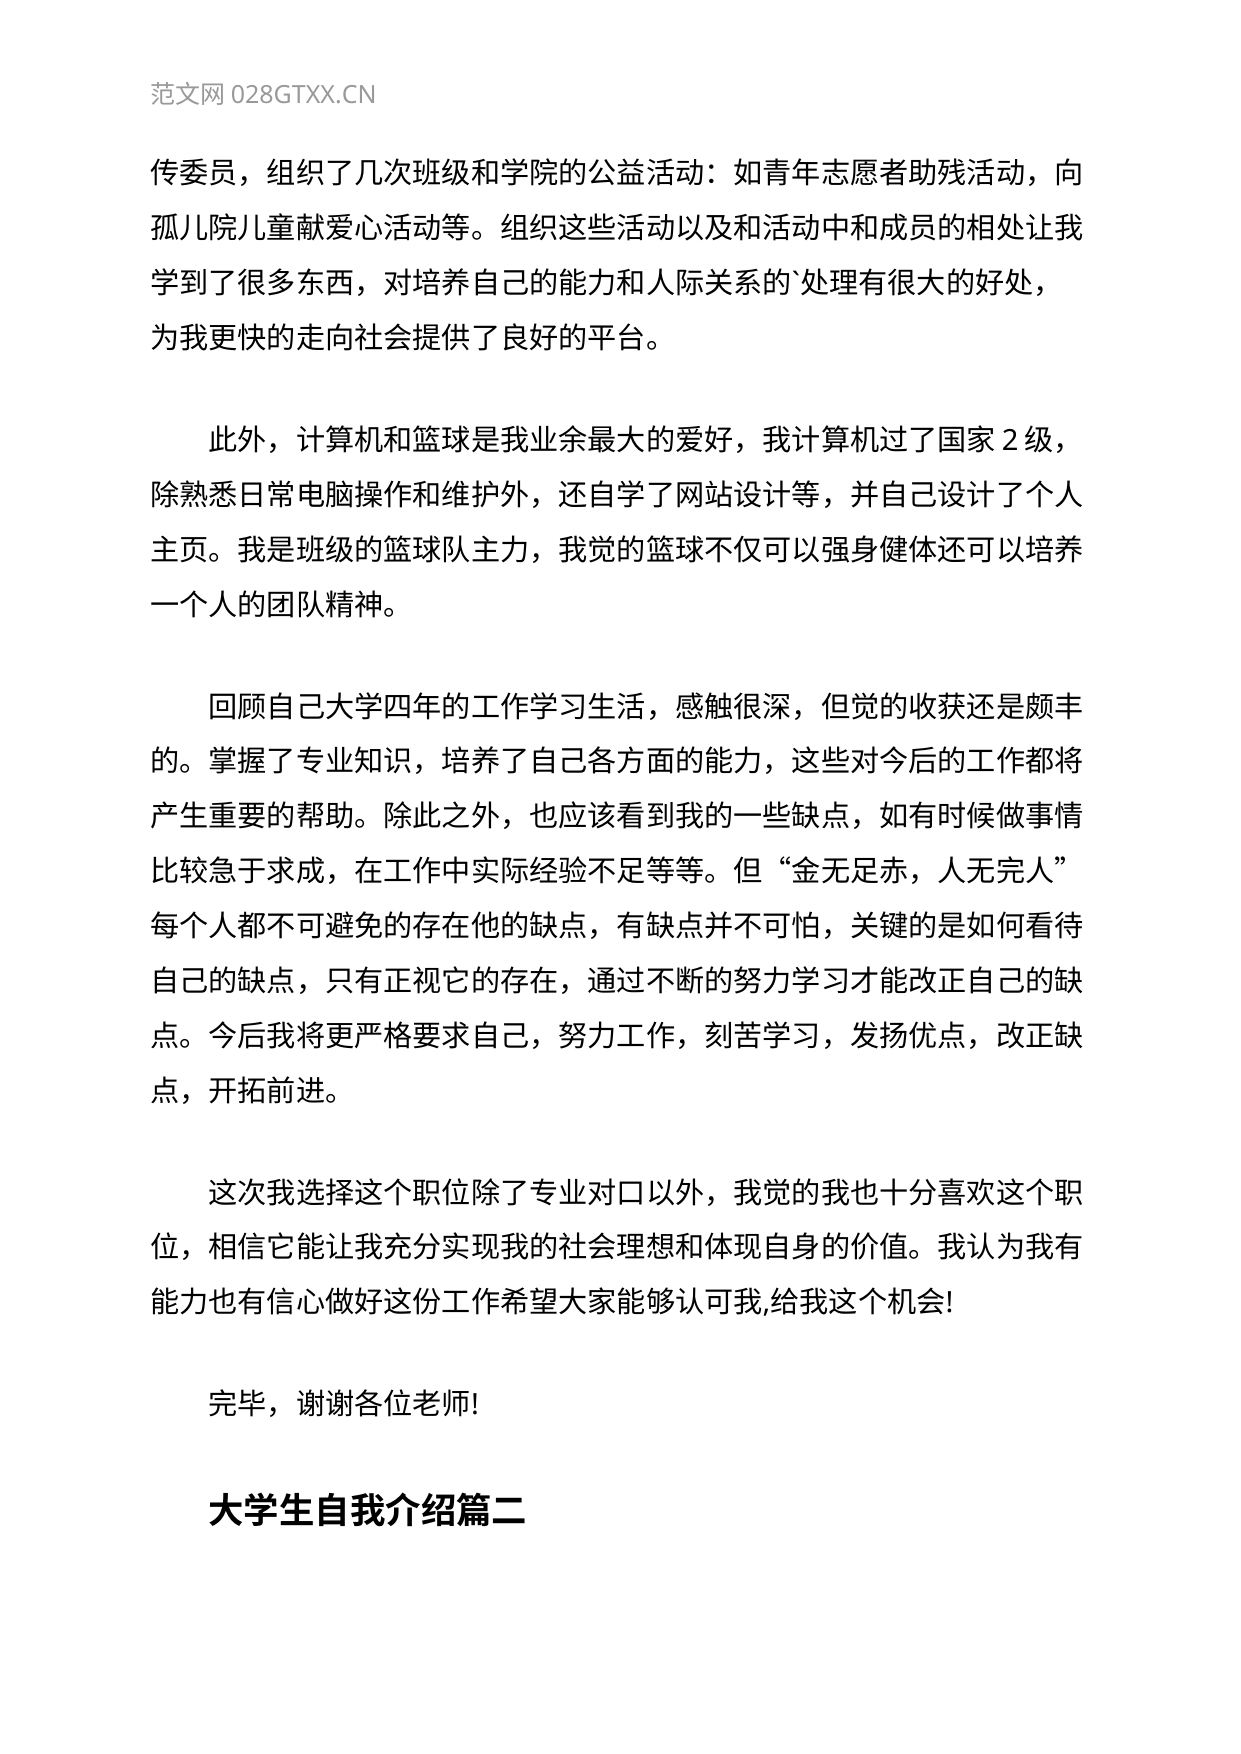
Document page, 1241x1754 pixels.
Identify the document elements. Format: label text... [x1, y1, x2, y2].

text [150, 150, 1090, 357]
text 这次我选择这个职位除了专业对口以外，我觉的我也十分喜欢这个职位，相信它能让我充分实现我的社会理想和体现自身的价值。我认为我有能力也有信心做好这份工作希望大家能够认可我,给我这个机会! [150, 1169, 1090, 1321]
text 回顾自己大学四年的工作学习生活，感触很深，但觉的收获还是颇丰的。掌握了专业知识，培养了自己各方面的能力，这些对今后的工作都将产生重要的帮助。除此之外，也应该看到我的一些缺点，如有时候做事情比较急于求成，在工作中实际经验不足等等。但“金无足赤，人无完人”每个人都不可避免的存在他的缺点，有缺点并不可怕，关键的是如何看待自己的缺点，只有正视它的存在，通过不断的努力学习才能改正自己的缺点。今后我将更严格要求自己，努力工作，刻苦学习，发扬优点，改正缺点，开拓前进。 [150, 683, 1090, 1110]
text 此外，计算机和篮球是我业余最大的爱好，我计算机过了国家2级，除熟悉日常电脑操作和维护外，还自学了网站设计等，并自己设计了个人主页。我是班级的篮球队主力，我觉的篮球不仅可以强身健体还可以培养一个人的团队精神。 [150, 417, 1090, 624]
text 大学生自我介绍篇二 [150, 1483, 1090, 1534]
text 完毕，谢谢各位老师! [150, 1381, 1090, 1423]
